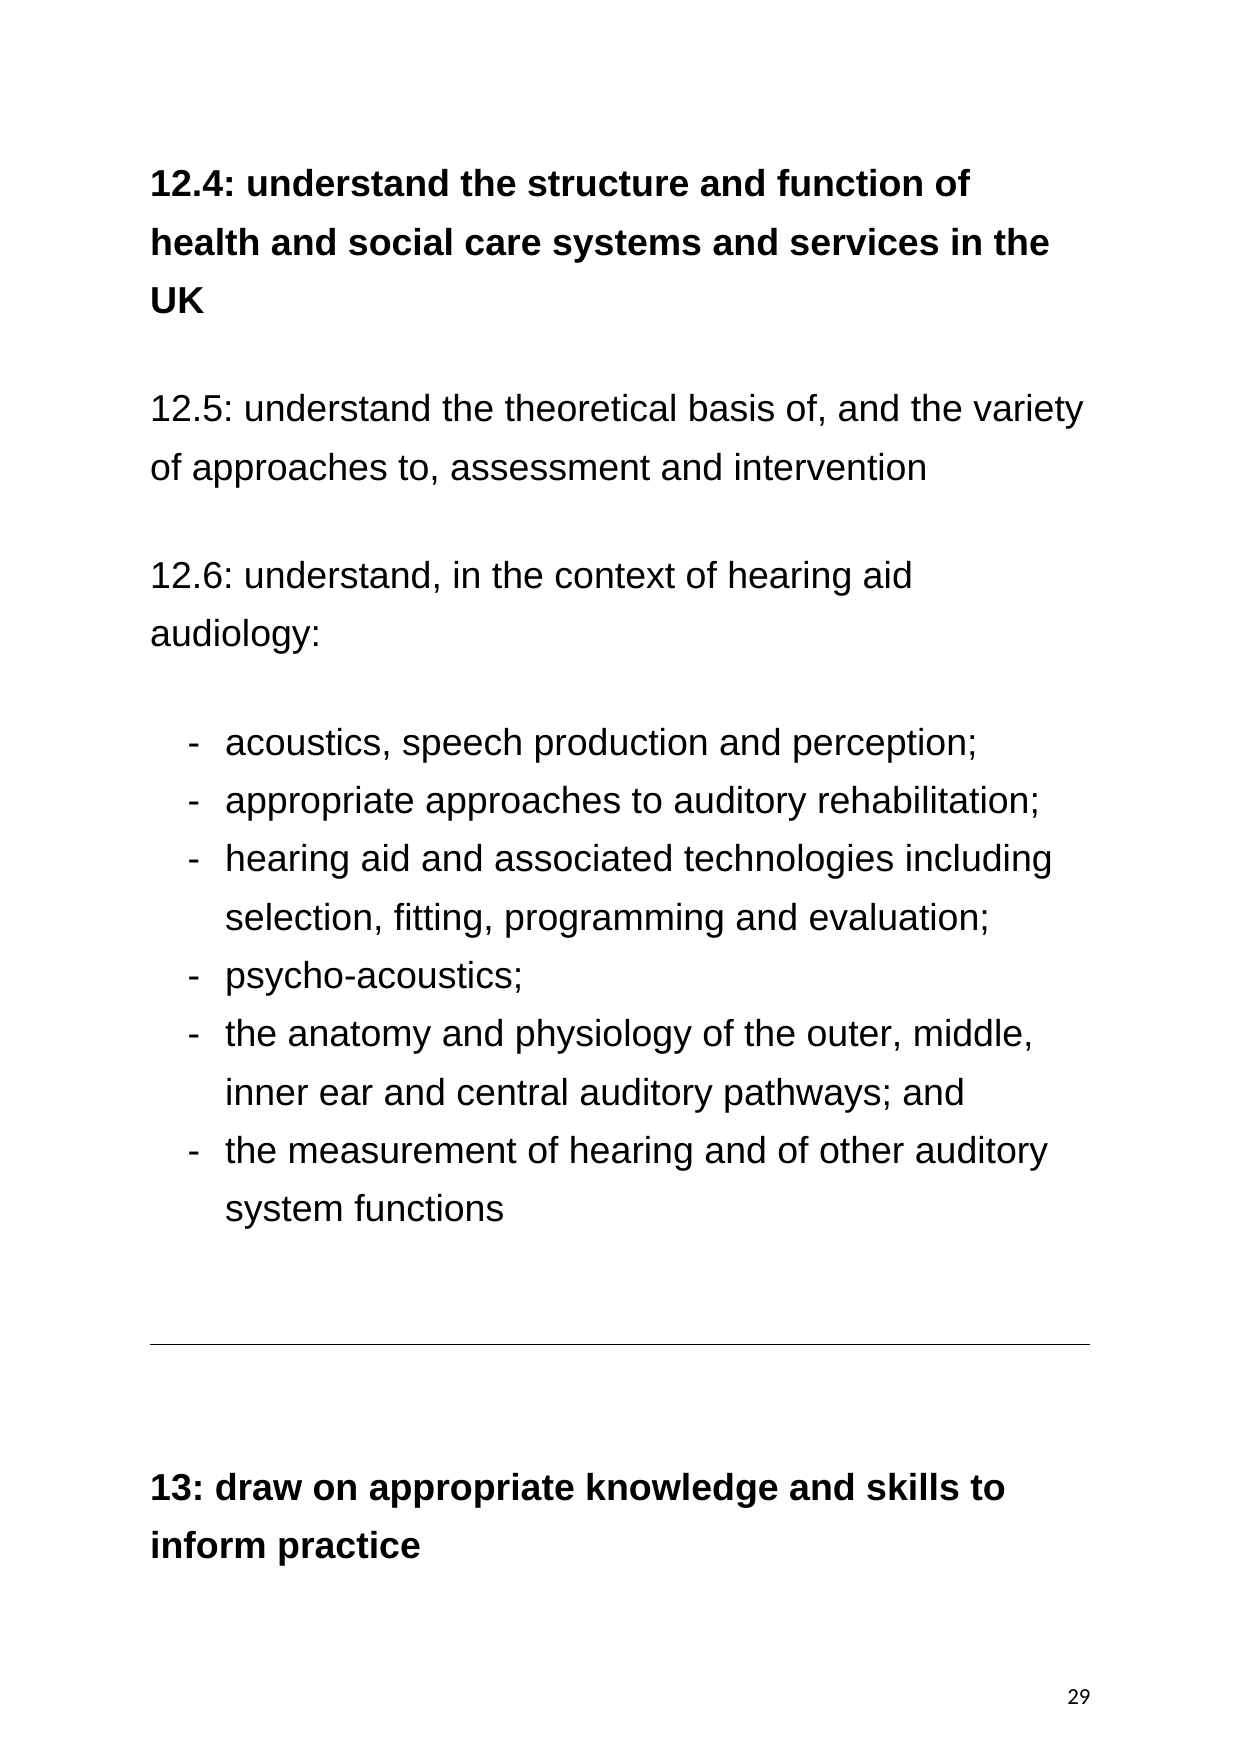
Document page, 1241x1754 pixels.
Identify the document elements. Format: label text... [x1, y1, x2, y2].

list the measurement of hearing and of other auditory system functions [187, 1117, 1090, 1233]
list acoustics, speech production and perception; [187, 708, 1090, 767]
list appropriate approaches to auditory rehabilitation; [187, 767, 1090, 825]
text 12.5: understand the theoretical basis of, and the variety of approaches to, assessment and intervention [150, 375, 1090, 492]
list psycho-acoustics; [187, 942, 1090, 1000]
text 12.4: understand the structure and function of health and social care systems and services in the UK [150, 150, 1090, 325]
list the anatomy and physiology of the outer, middle, inner ear and central auditory pathways; and [187, 1000, 1090, 1117]
text 12.6: understand, in the context of hearing aid audiology: [150, 542, 1090, 658]
list hearing aid and associated technologies including selection, fitting, programming and evaluation; [187, 825, 1090, 942]
text 13: draw on appropriate knowledge and skills to inform practice [150, 1395, 1090, 1629]
